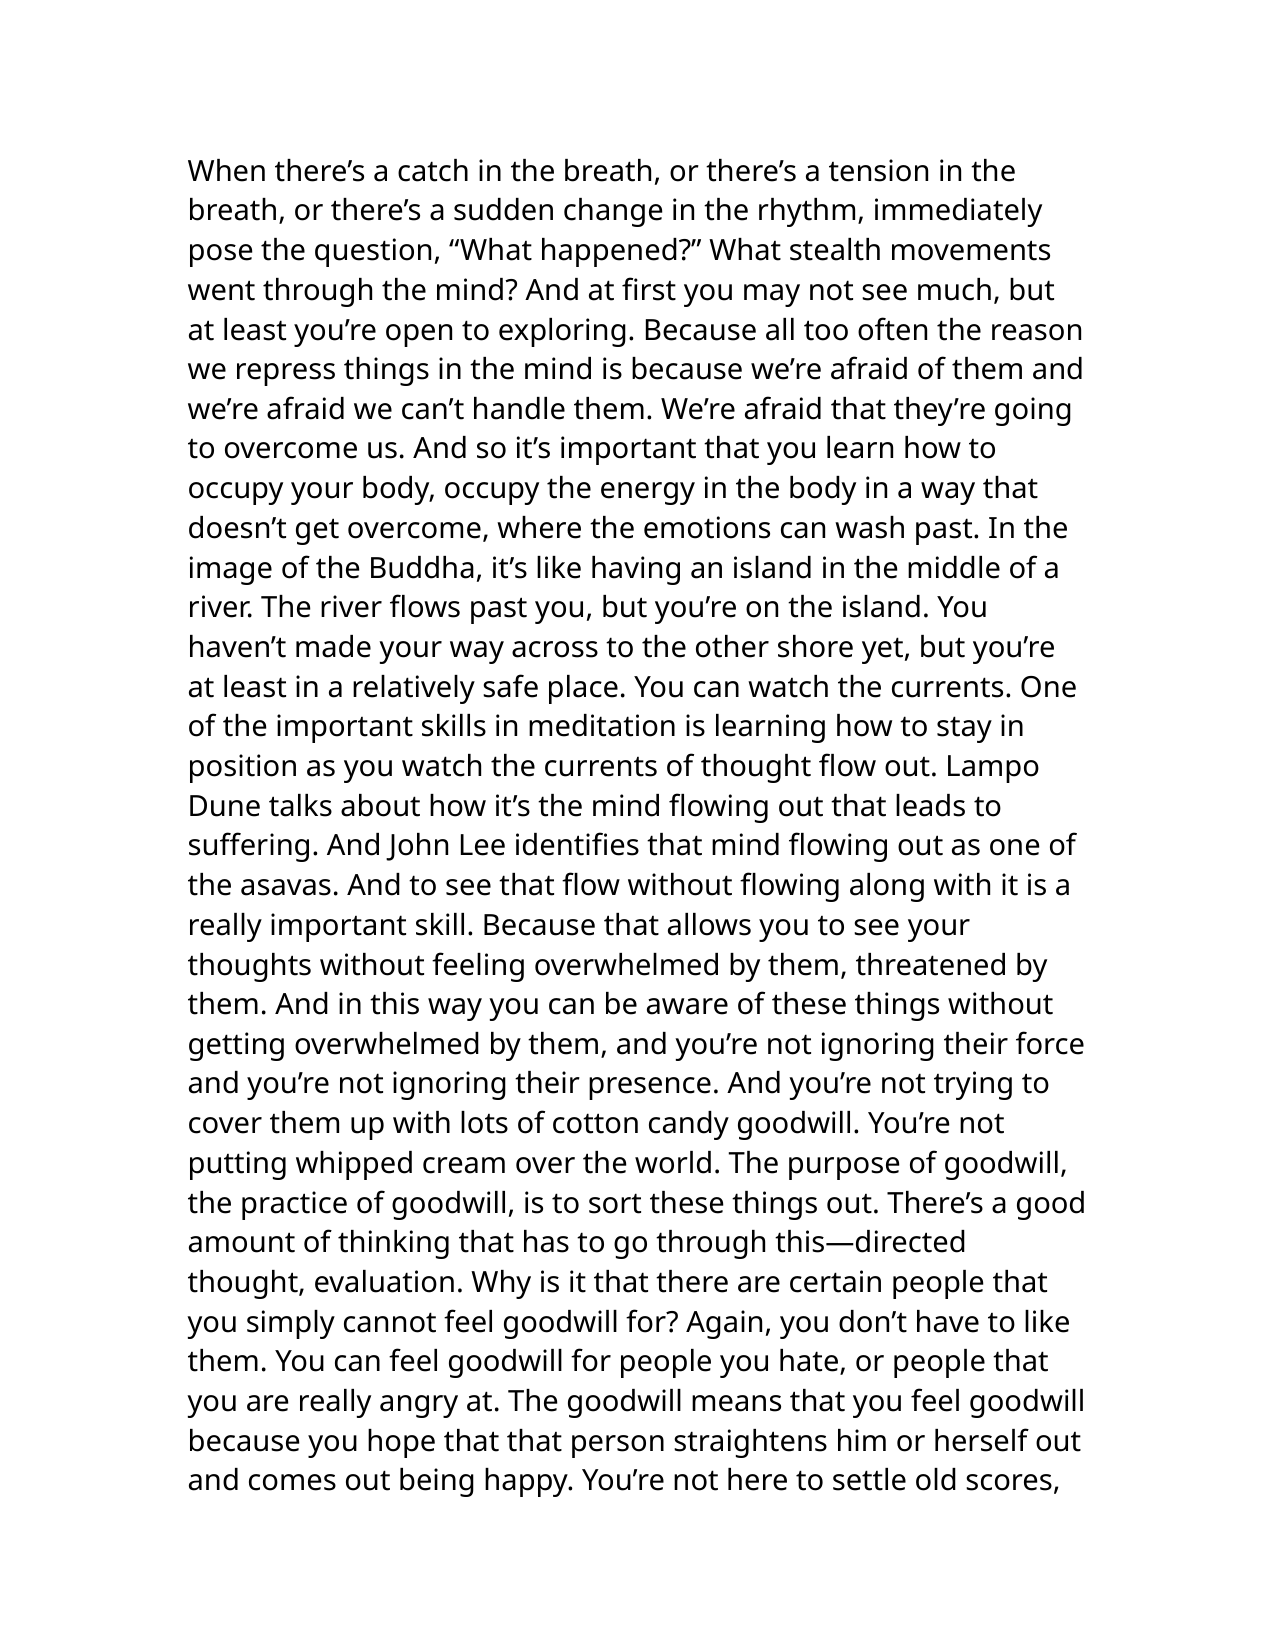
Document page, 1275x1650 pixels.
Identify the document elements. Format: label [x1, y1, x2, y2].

text [187, 150, 1087, 1499]
